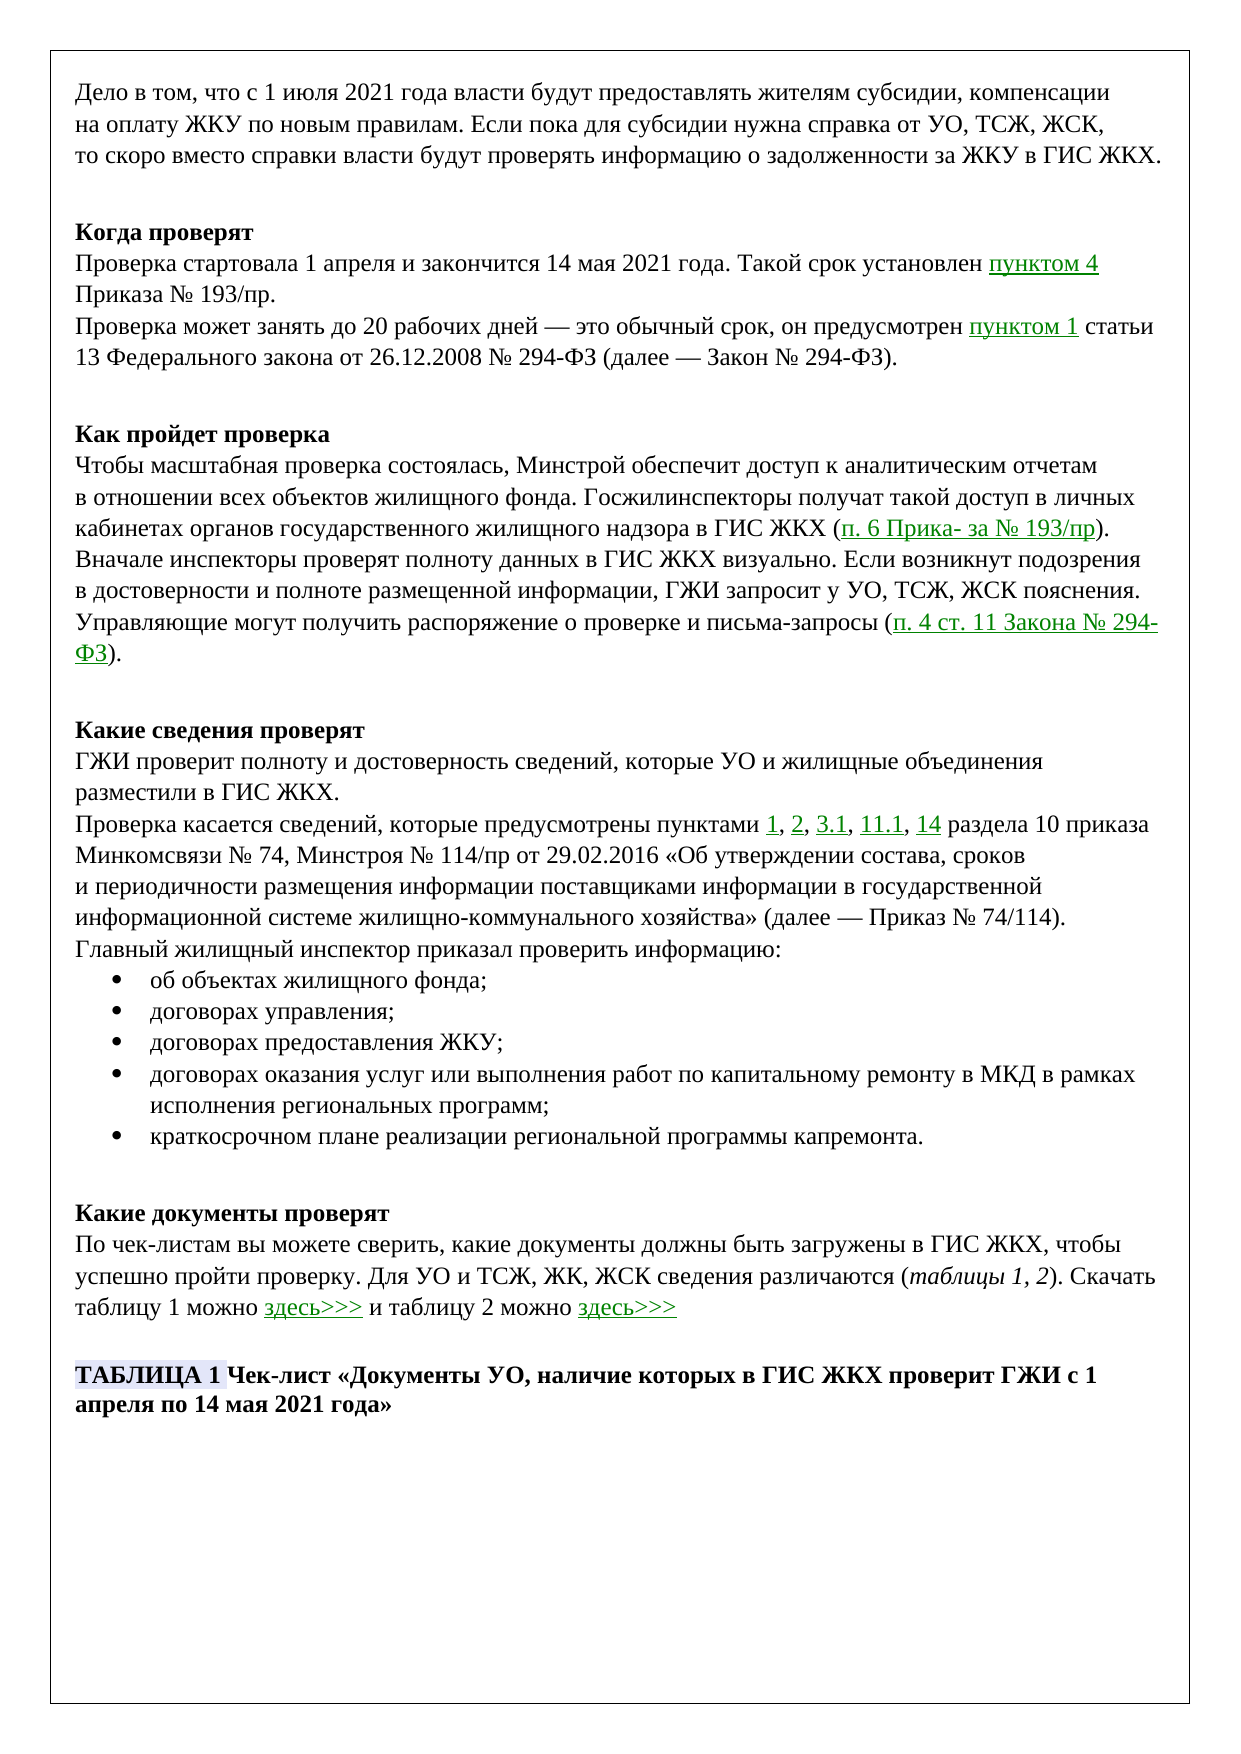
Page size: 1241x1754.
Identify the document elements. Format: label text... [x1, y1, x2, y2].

text Проверка может занять до 20 рабочих дней — это обычный срок, он предусмотрен пунктом 1 статьи 13 Федерального закона от 26.12.2008 № 294-ФЗ (далее — Закон № 294-ФЗ). [75, 308, 1165, 371]
list договорах предоставления ЖКУ; [112, 1025, 1165, 1056]
text Дело в том, что с 1 июля 2021 года власти будут предоставлять жителям субсидии, компенсации на оплату ЖКУ по новым правилам. Если пока для субсидии нужна справка от УО, ТСЖ, ЖСК, то скоро вместо справки власти будут проверять информацию о задолженности за ЖКУ в ГИС ЖКХ. [75, 75, 1165, 169]
text Проверка стартовала 1 апреля и закончится 14 мая 2021 года. Такой срок установлен пунктом 4 Приказа № 193/пр. [75, 246, 1165, 308]
text Вначале инспекторы проверят полноту данных в ГИС ЖКХ визуально. Если возникнут подозрения в достоверности и полноте размещенной информации, ГЖИ запросит у УО, ТСЖ, ЖСК пояснения. Управляющие могут получить распоряжение о проверке и письма-запросы (п. 4 ст. 11 Закона № 294-ФЗ). [75, 542, 1165, 667]
text Главный жилищный инспектор приказал проверить информацию: [75, 931, 1165, 962]
list краткосрочном плане реализации региональной программы капремонта. [112, 1119, 1165, 1150]
text Чтобы масштабная проверка состоялась, Минстрой обеспечит доступ к аналитическим отчетам в отношении всех объектов жилищного фонда. Госжилинспекторы получат такой доступ в личных кабинетах органов государственного жилищного надзора в ГИС ЖКХ (п. 6 Прика- за № 193/пр). [75, 448, 1165, 542]
list об объектах жилищного фонда; [112, 962, 1165, 994]
text ГЖИ проверит полноту и достоверность сведений, которые УО и жилищные объединения разместили в ГИС ЖКХ. [75, 744, 1165, 806]
text Какие сведения проверят [75, 704, 1165, 744]
text Как пройдет проверка [75, 408, 1165, 448]
list договорах оказания услуг или выполнения работ по капитальному ремонту в МКД в рамках исполнения региональных программ; [112, 1056, 1165, 1119]
text По чек-листам вы можете сверить, какие документы должны быть загружены в ГИС ЖКХ, чтобы успешно пройти проверку. Для УО и ТСЖ, ЖК, ЖСК сведения различаются (таблицы 1, 2). Скачать таблицу 1 можно здесь>>> и таблицу 2 можно здесь>>> [75, 1227, 1165, 1321]
list договорах управления; [112, 994, 1165, 1025]
text Проверка касается сведений, которые предусмотрены пунктами 1, 2, 3.1, 11.1, 14 раздела 10 приказа Минкомсвязи № 74, Минстроя № 114/пр от 29.02.2016 «Об утверждении состава, сроков и периодичности размещения информации поставщиками информации в государственной информационной системе жилищно-коммунального хозяйства» (далее — Приказ № 74/114). [75, 806, 1165, 931]
text ТАБЛИЦА 1 Чек-лист «Документы УО, наличие которых в ГИС ЖКХ проверит ГЖИ с 1 апреля по 14 мая 2021 года» [75, 1360, 1165, 1417]
text Когда проверят [75, 206, 1165, 246]
text Какие документы проверят [75, 1187, 1165, 1227]
